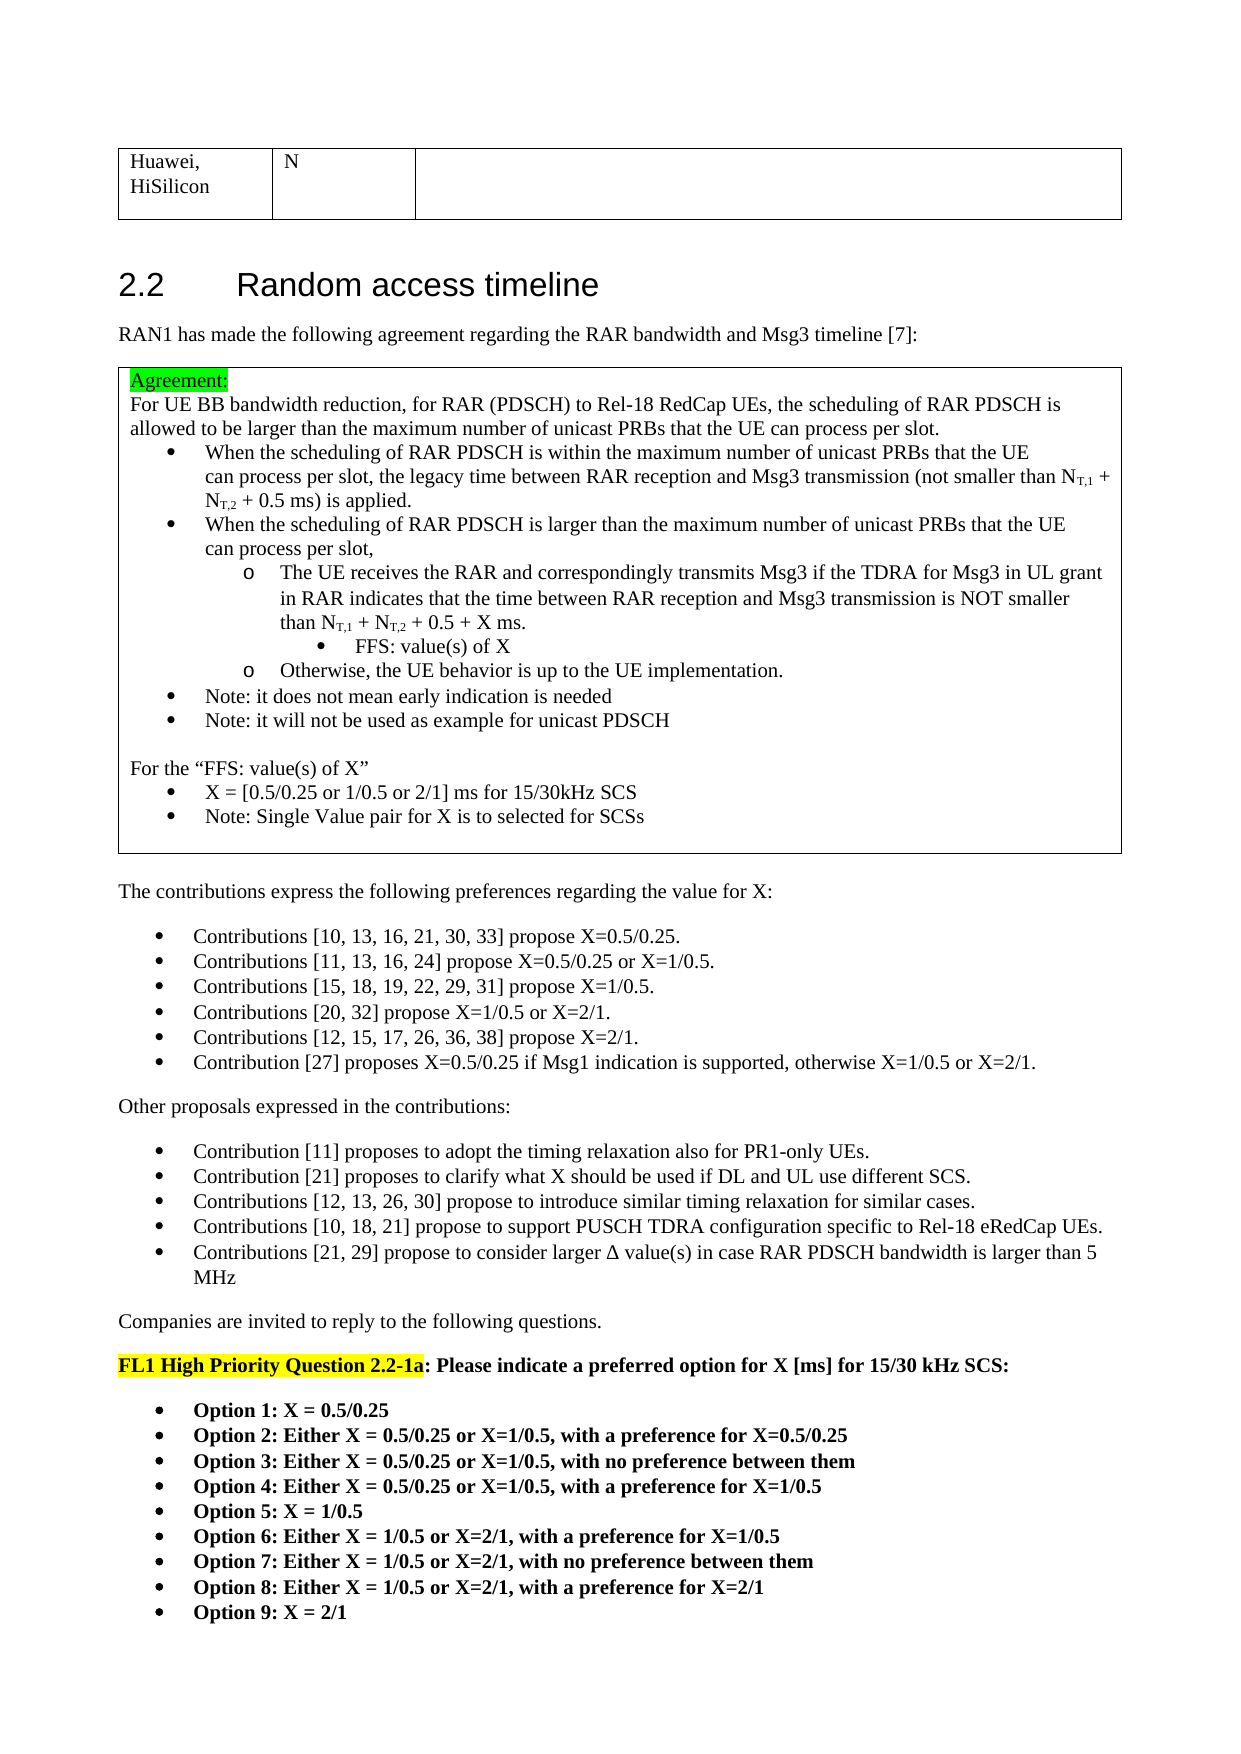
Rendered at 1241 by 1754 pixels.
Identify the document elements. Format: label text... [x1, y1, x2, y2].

list Option 1: X = 0.5/0.25 [156, 1398, 1122, 1422]
list Option 6: Either X = 1/0.5 or X=2/1, with a preference for X=1/0.5 [156, 1524, 1122, 1548]
table_cell [416, 149, 1121, 219]
text Other proposals expressed in the contributions: [118, 1094, 1122, 1118]
text The contributions express the following preferences regarding the value for X: [118, 854, 1122, 903]
table_cell N [273, 149, 415, 219]
text FL1 High Priority Question 2.2-1a: Please indicate a preferred option for X [ms] for 15/30 kHz SCS: [118, 1353, 1122, 1377]
list Contributions [12, 13, 26, 30] propose to introduce similar timing relaxation for similar cases. [156, 1189, 1122, 1213]
list Contribution [11] proposes to adopt the timing relaxation also for PR1-only UEs. [156, 1139, 1122, 1163]
list Contribution [21] proposes to clarify what X should be used if DL and UL use different SCS. [156, 1164, 1122, 1188]
list Option 9: X = 2/1 [156, 1600, 1122, 1624]
list Option 5: X = 1/0.5 [156, 1499, 1122, 1523]
list Contribution [27] proposes X=0.5/0.25 if Msg1 indication is supported, otherwise X=1/0.5 or X=2/1. [156, 1050, 1122, 1074]
list Contributions [12, 15, 17, 26, 36, 38] propose X=2/1. [156, 1025, 1122, 1049]
list Contributions [20, 32] propose X=1/0.5 or X=2/1. [156, 1000, 1122, 1024]
list Contributions [11, 13, 16, 24] propose X=0.5/0.25 or X=1/0.5. [156, 949, 1122, 973]
list Contributions [10, 13, 16, 21, 30, 33] propose X=0.5/0.25. [156, 924, 1122, 948]
table_header Agreement: For UE BB bandwidth reduction, for RAR (PDSCH) to Rel-18 RedCap UEs, the scheduling of RAR PDSCH is allowed to be larger than the maximum number of unicast PRBs that the UE can process per slot. When the scheduling of RAR PDSCH is within the maximum number of unicast PRBs that the UE can process per slot, the legacy time between RAR reception and Msg3 transmission (not smaller than NT,1 + NT,2 + 0.5 ms) is applied. When the scheduling of RAR PDSCH is larger than the maximum number of unicast PRBs that the UE can process per slot, The UE receives the RAR and correspondingly transmits Msg3 if the TDRA for Msg3 in UL grant in RAR indicates that the time between RAR reception and Msg3 transmission is NOT smaller than NT,1 + NT,2 + 0.5 + X ms. FFS: value(s) of X Otherwise, the UE behavior is up to the UE implementation. Note: it does not mean early indication is needed Note: it will not be used as example for unicast PDSCH For the “FFS: value(s) of X” X = [0.5/0.25 or 1/0.5 or 2/1] ms for 15/30kHz SCS Note: Single Value pair for X is to selected for SCSs [119, 368, 1121, 852]
list Option 8: Either X = 1/0.5 or X=2/1, with a preference for X=2/1 [156, 1574, 1122, 1599]
text Companies are invited to reply to the following questions. [118, 1309, 1122, 1333]
text RAN1 has made the following agreement regarding the RAR bandwidth and Msg3 timeline [7]: [118, 322, 1122, 346]
text 2.2 Random access timeline [118, 265, 1122, 303]
list Option 4: Either X = 0.5/0.25 or X=1/0.5, with a preference for X=1/0.5 [156, 1474, 1122, 1498]
list Contributions [21, 29] propose to consider larger Δ value(s) in case RAR PDSCH bandwidth is larger than 5 MHz [156, 1239, 1122, 1289]
list Contributions [15, 18, 19, 22, 29, 31] propose X=1/0.5. [156, 974, 1122, 998]
list Option 7: Either X = 1/0.5 or X=2/1, with no preference between them [156, 1549, 1122, 1573]
table_cell Huawei, HiSilicon [119, 149, 272, 219]
list Contributions [10, 18, 21] propose to support PUSCH TDRA configuration specific to Rel-18 eRedCap UEs. [156, 1214, 1122, 1238]
list Option 3: Either X = 0.5/0.25 or X=1/0.5, with no preference between them [156, 1448, 1122, 1473]
list Option 2: Either X = 0.5/0.25 or X=1/0.5, with a preference for X=0.5/0.25 [156, 1423, 1122, 1447]
